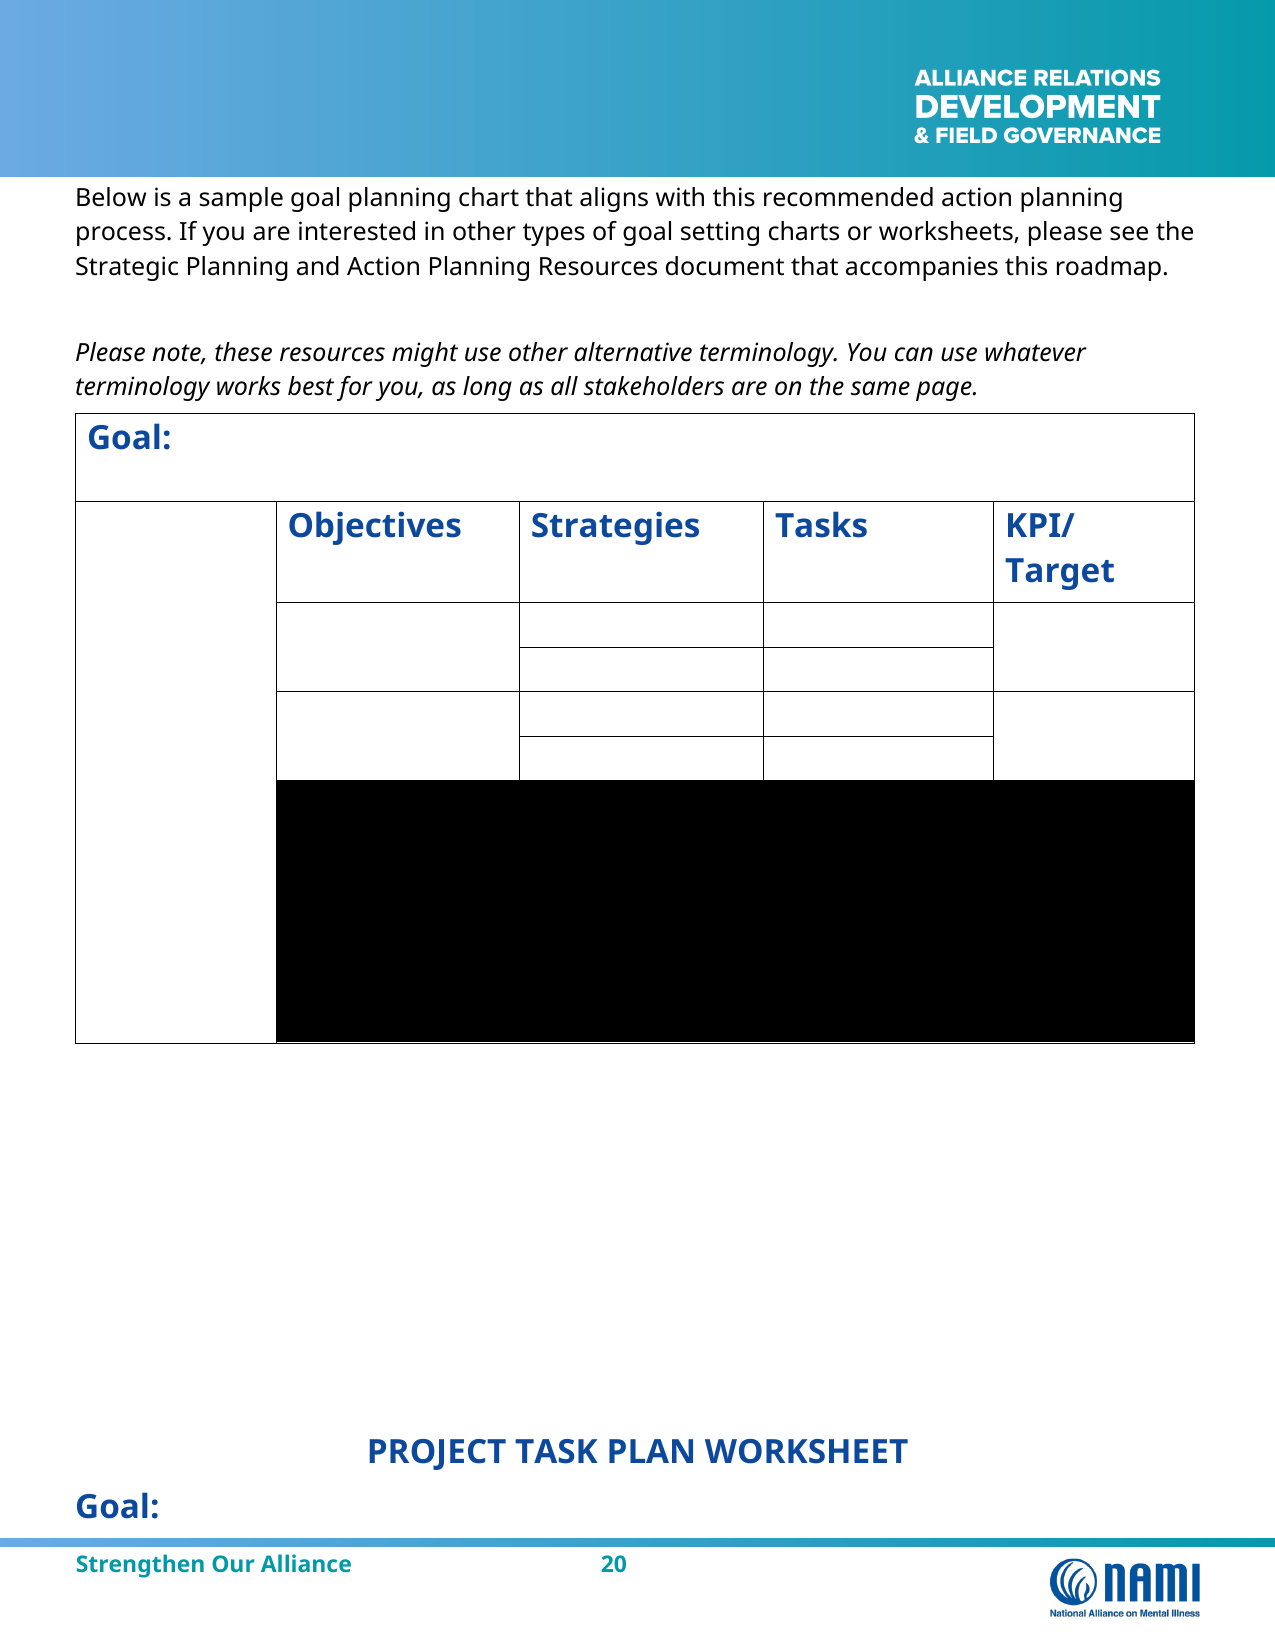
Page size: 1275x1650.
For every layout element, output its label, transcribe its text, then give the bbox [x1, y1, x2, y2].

table_cell [764, 648, 993, 691]
table_cell [764, 692, 993, 736]
table_cell KPI/Target [994, 502, 1194, 602]
table_cell [520, 603, 763, 647]
table_cell [277, 781, 1194, 1042]
table_cell Tasks [764, 502, 993, 602]
table_cell [994, 692, 1194, 780]
table_cell [520, 692, 763, 736]
table_cell [764, 737, 993, 780]
picture [1042, 1552, 1207, 1624]
text Goal: [75, 1483, 1200, 1528]
table_cell [76, 502, 276, 1042]
text Below is a sample goal planning chart that aligns with this recommended action planning process. If you are interested in other types of goal setting charts or worksheets, please see the Strategic Planning and Action Planning Resources document that accompanies this roadmap. [75, 180, 1200, 282]
table_cell [520, 648, 763, 691]
text Please note, these resources might use other alternative terminology. You can use whatever terminology works best for you, as long as all stakeholders are on the same page. [75, 335, 1200, 403]
table_header Goal: [76, 414, 1194, 501]
text PROJECT TASK PLAN WORKSHEET [75, 1428, 1200, 1473]
table_cell Objectives [277, 502, 519, 602]
table_cell [994, 603, 1194, 691]
table_cell [277, 692, 519, 780]
table_cell [277, 603, 519, 691]
table_cell Strategies [520, 502, 763, 602]
picture [906, 58, 1172, 155]
table_cell [520, 737, 763, 780]
table_cell [764, 603, 993, 647]
